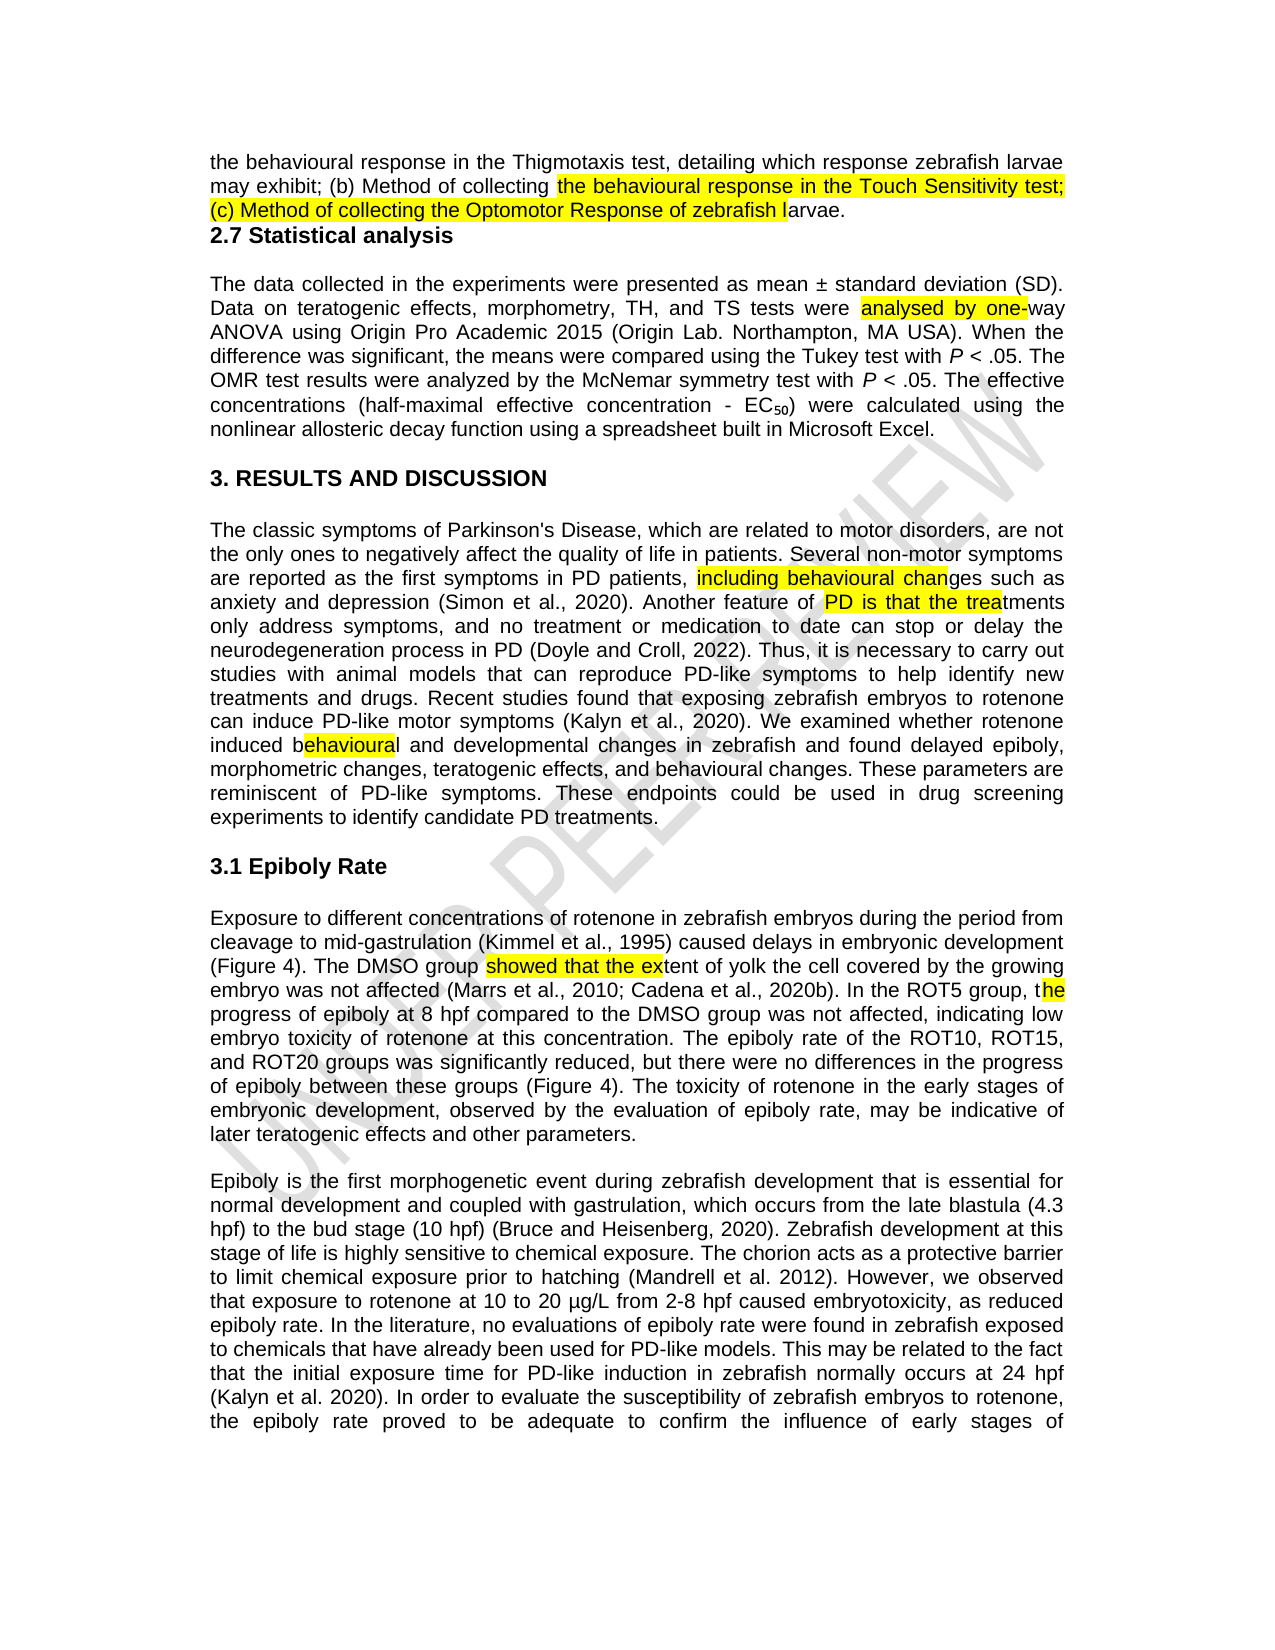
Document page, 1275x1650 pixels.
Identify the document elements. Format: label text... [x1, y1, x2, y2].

text The data collected in the experiments were presented as mean ± standard deviation (SD). Data on teratogenic effects, morphometry, TH, and TS tests were analysed by one-way ANOVA using Origin Pro Academic 2015 (Origin Lab. Northampton, MA USA). When the difference was significant, the means were compared using the Tukey test with P < .05. The OMR test results were analyzed by the McNemar symmetry test with P < .05. The effective concentrations (half-maximal effective concentration - EC₅₀) were calculated using the nonlinear allosteric decay function using a spreadsheet built in Microsoft Excel. [210, 272, 1065, 441]
text Exposure to different concentrations of rotenone in zebrafish embryos during the period from cleavage to mid-gastrulation (Kimmel et al., 1995) caused delays in embryonic development (Figure 4). The DMSO group showed that the extent of yolk the cell covered by the growing embryo was not affected (Marrs et al., 2010; Cadena et al., 2020b). In the ROT5 group, the progress of epiboly at 8 hpf compared to the DMSO group was not affected, indicating low embryo toxicity of rotenone at this concentration. The epiboly rate of the ROT10, ROT15, and ROT20 groups was significantly reduced, but there were no differences in the progress of epiboly between these groups (Figure 4). The toxicity of rotenone in the early stages of embryonic development, observed by the evaluation of epiboly rate, may be indicative of later teratogenic effects and other parameters. [210, 906, 1065, 1145]
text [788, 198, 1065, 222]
text 2.7 Statistical analysis [210, 222, 1065, 248]
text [210, 1169, 1065, 1433]
text The classic symptoms of Parkinson's Disease, which are related to motor disorders, are not the only ones to negatively affect the quality of life in patients. Several non-motor symptoms are reported as the first symptoms in PD patients, including behavioural changes such as anxiety and depression (Simon et al., 2020). Another feature of PD is that the treatments only address symptoms, and no treatment or medication to date can stop or delay the neurodegeneration process in PD (Doyle and Croll, 2022). Thus, it is necessary to carry out studies with animal models that can reproduce PD-like symptoms to help identify new treatments and drugs. Recent studies found that exposing zebrafish embryos to rotenone can induce PD-like motor symptoms (Kalyn et al., 2020). We examined whether rotenone induced behavioural and developmental changes in zebrafish and found delayed epiboly, morphometric changes, teratogenic effects, and behavioural changes. These parameters are reminiscent of PD-like symptoms. These endpoints could be used in drug screening experiments to identify candidate PD treatments. [210, 518, 1065, 829]
text 3.1 Epiboly Rate [210, 853, 1065, 879]
text 3. results and discussion [210, 465, 1065, 491]
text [210, 150, 1065, 198]
